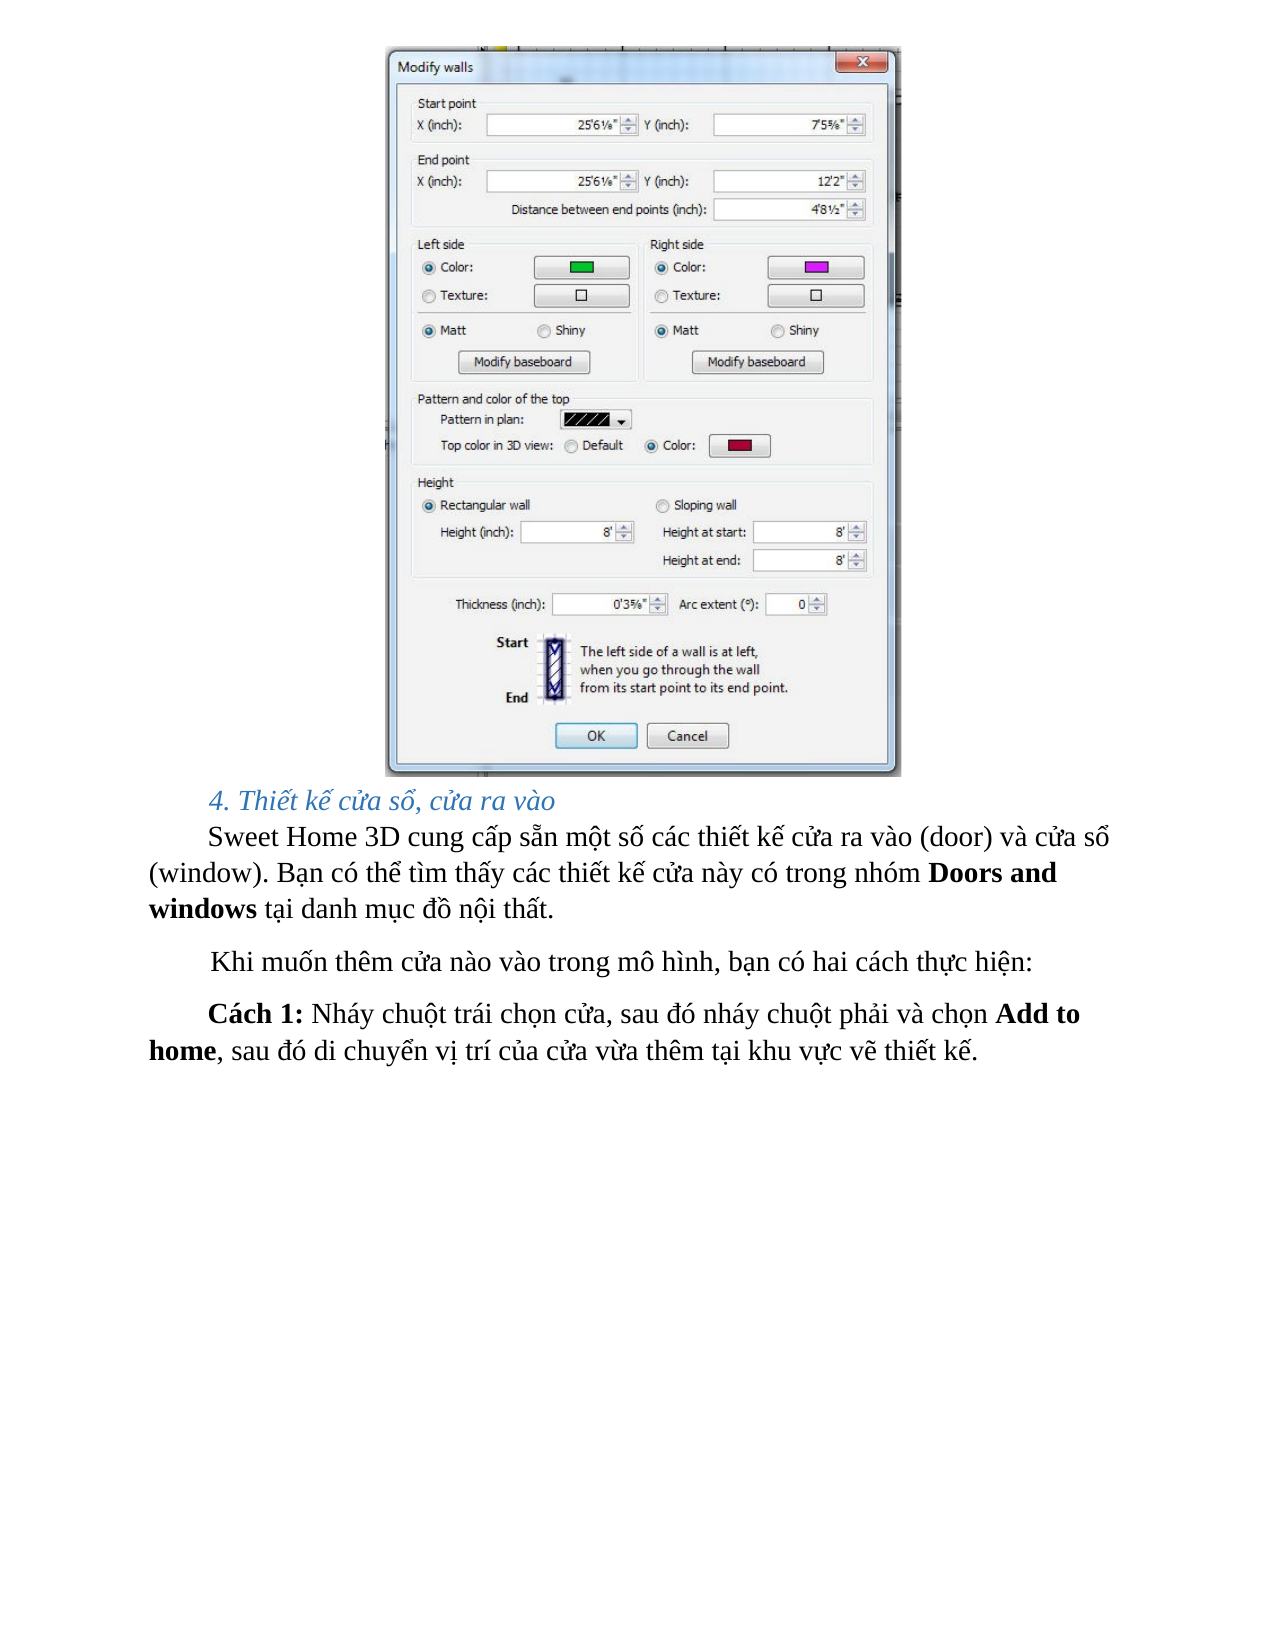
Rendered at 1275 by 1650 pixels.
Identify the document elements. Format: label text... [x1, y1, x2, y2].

picture [385, 46, 902, 777]
text Cách 1: Nháy chuột trái chọn cửa, sau đó nháy chuột phải và chọn Add to home, sau đó di chuyển vị trí của cửa vừa thêm tại khu vực vẽ thiết kế. [148, 997, 1121, 1066]
text Khi muốn thêm cửa nào vào trong mô hình, bạn có hai cách thực hiện: [210, 944, 1121, 977]
text Sweet Home 3D cung cấp sẵn một số các thiết kế cửa ra vào (door) và cửa sổ (window). Bạn có thể tìm thấy các thiết kế cửa này có trong nhóm Doors and windows tại danh mục đồ nội thất. [148, 819, 1121, 924]
subtitle 4. Thiết kế cửa sổ, cửa ra vào [208, 783, 1125, 816]
